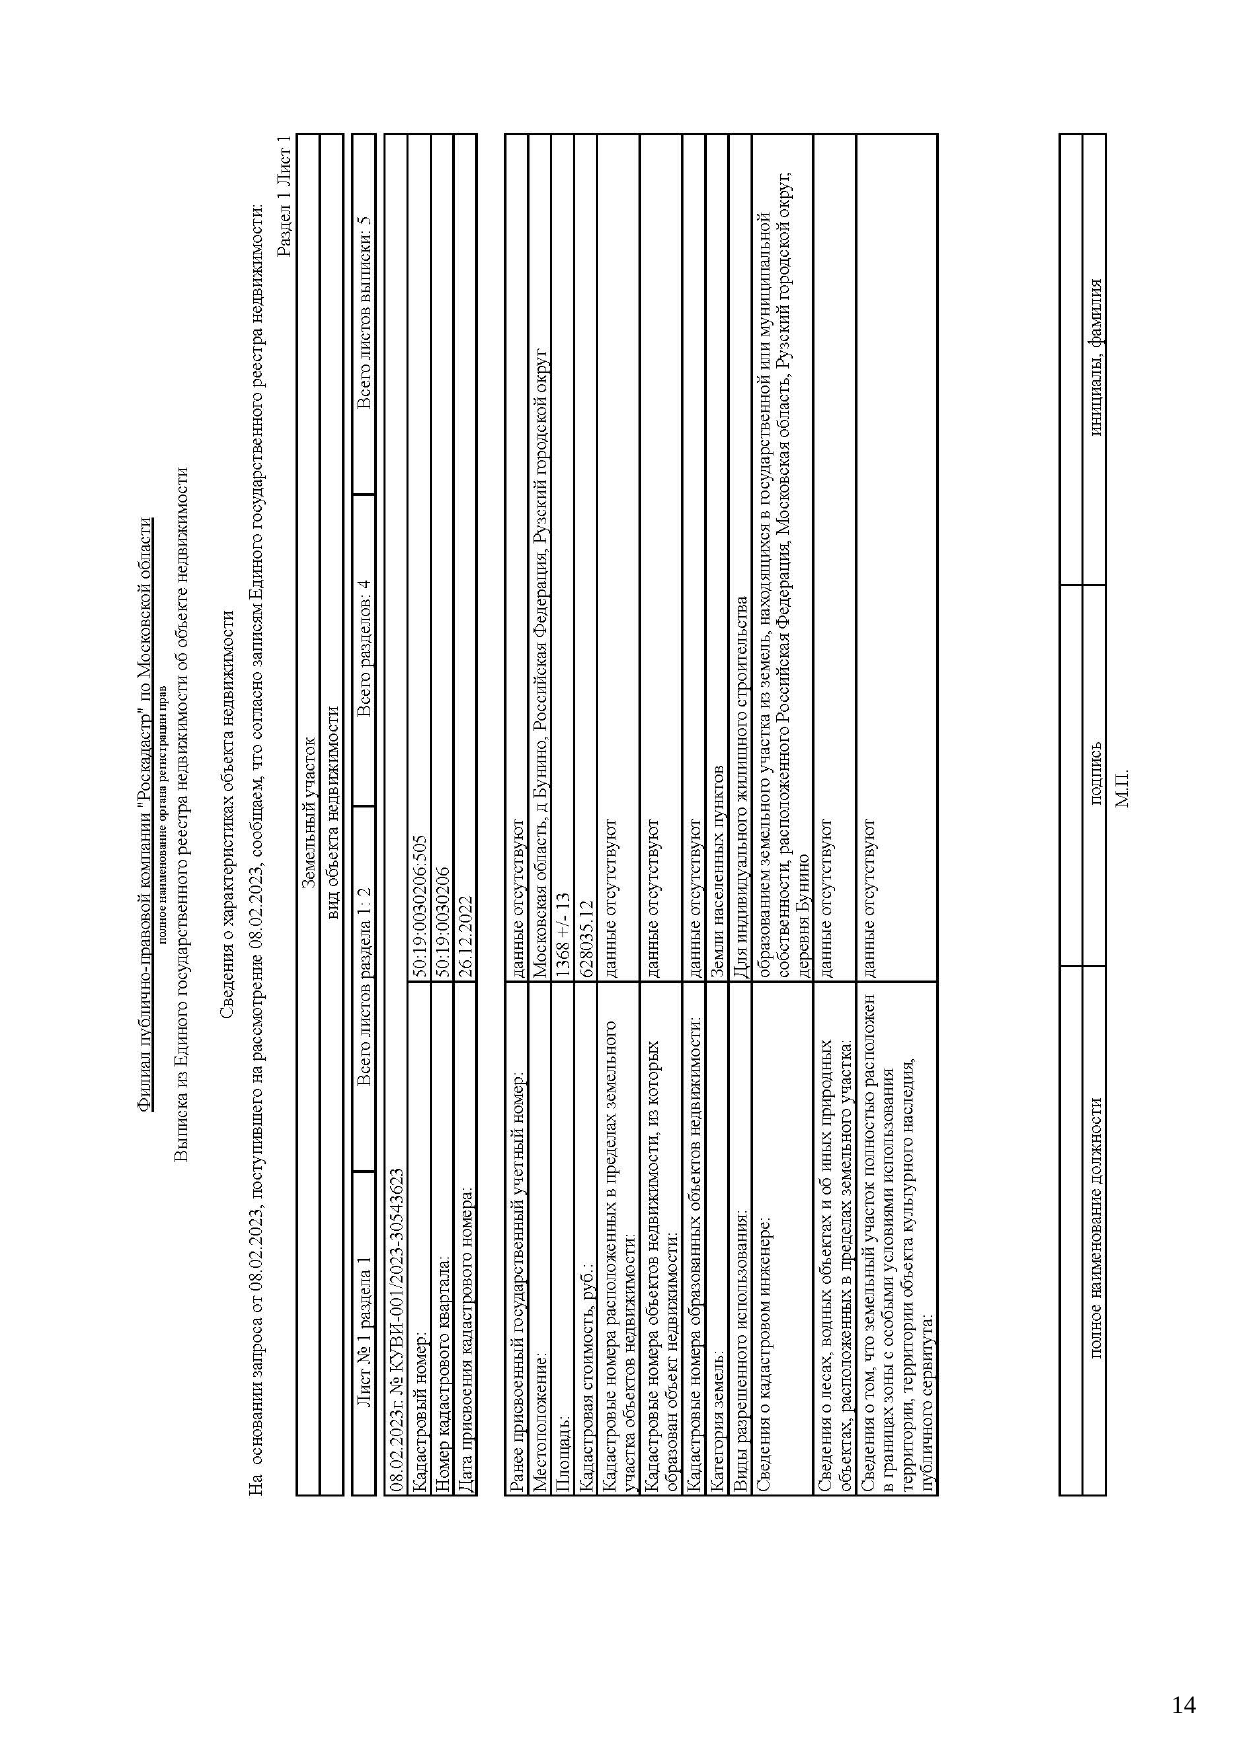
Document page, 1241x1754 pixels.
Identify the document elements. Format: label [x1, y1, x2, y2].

picture [73, 88, 1197, 1541]
